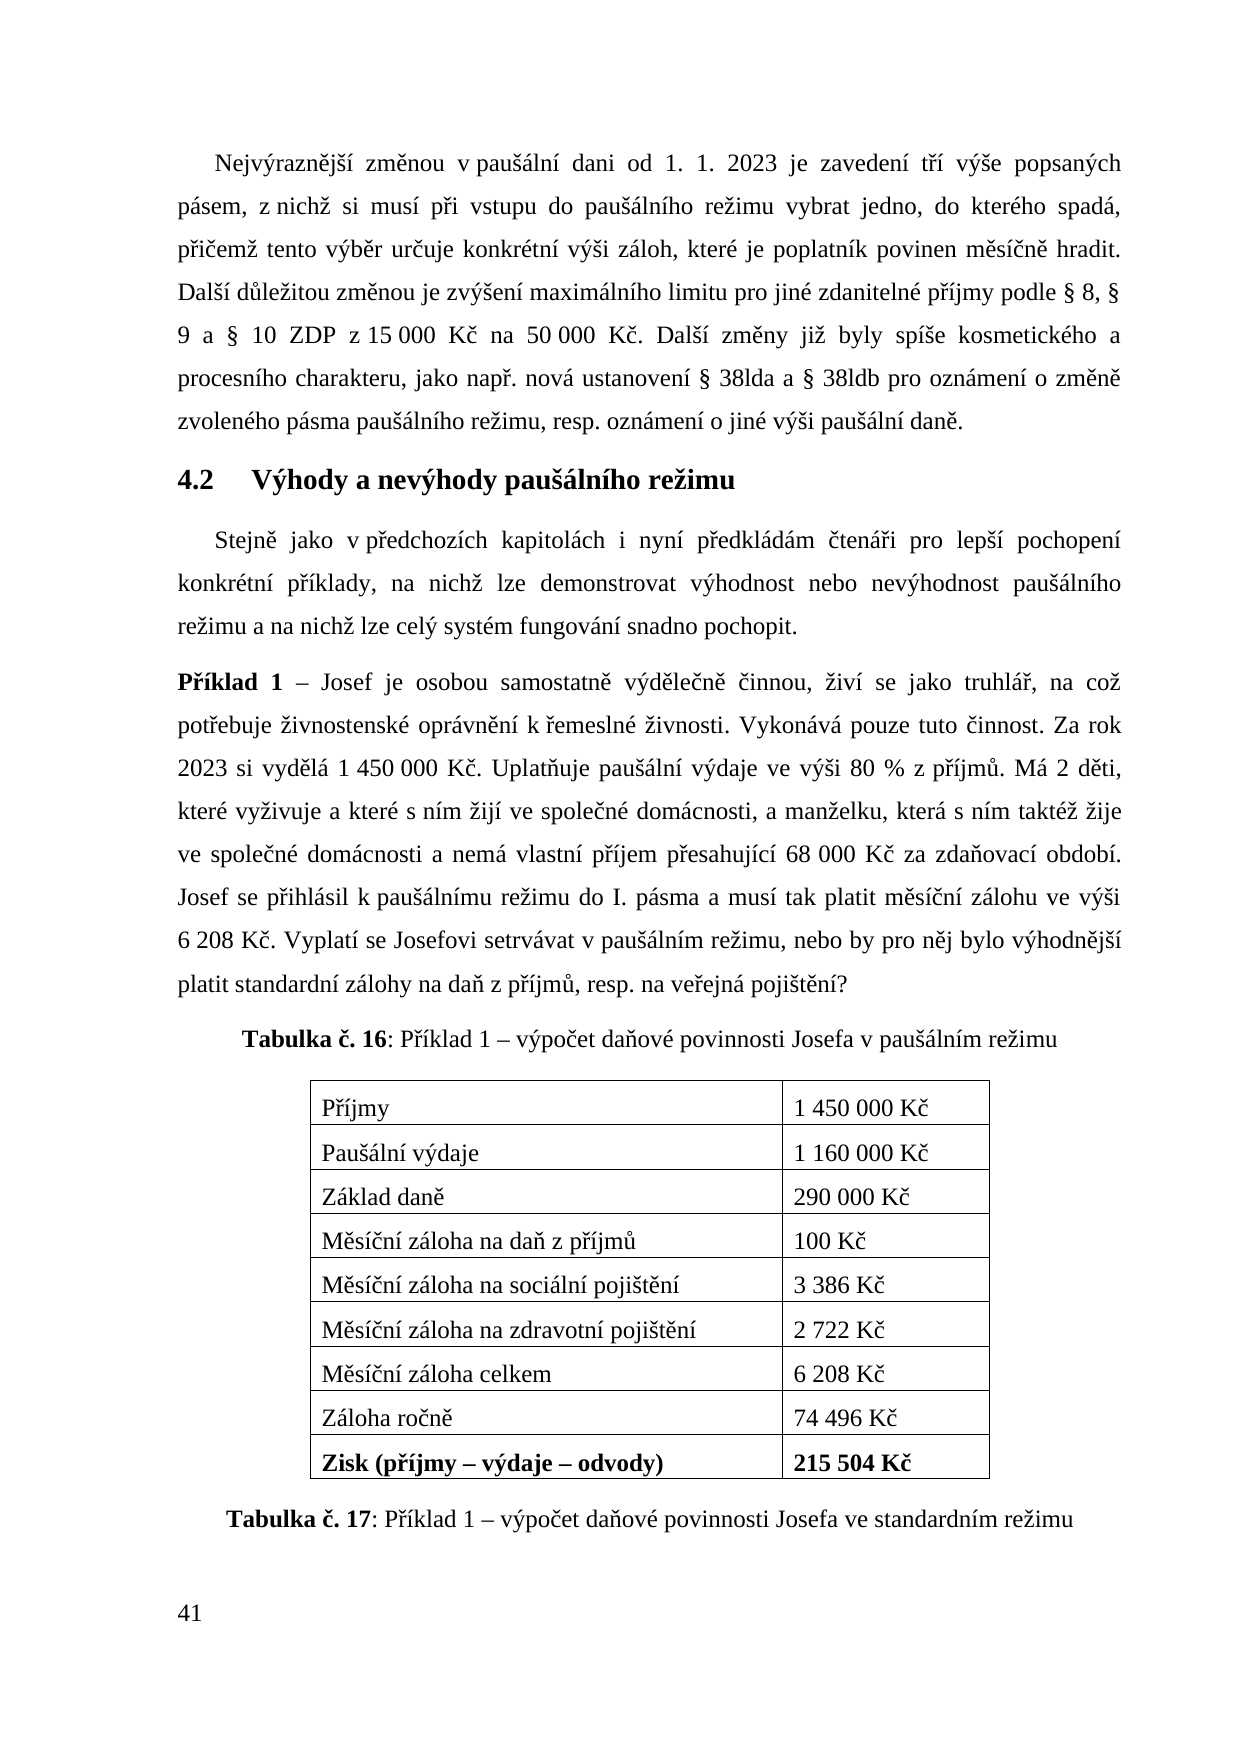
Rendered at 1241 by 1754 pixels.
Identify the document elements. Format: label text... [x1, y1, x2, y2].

table_cell Měsíční záloha celkem [311, 1347, 782, 1390]
table_cell 100 Kč [783, 1214, 989, 1257]
text Tabulka č. 17: Příklad 1 – výpočet daňové povinnosti Josefa ve standardním režimu [177, 1504, 1122, 1533]
table_cell 6 208 Kč [783, 1347, 989, 1390]
text Nejvýraznější změnou v paušální dani od 1. 1. 2023 je zavedení tří výše popsaných pásem, z nichž si musí při vstupu do paušálního režimu vybrat jedno, do kterého spadá, přičemž tento výběr určuje konkrétní výši záloh, které je poplatník povinen měsíčně hradit. Další důležitou změnou je zvýšení maximálního limitu pro jiné zdanitelné příjmy podle § 8, § 9 a § 10 ZDP z 15 000 Kč na 50 000 Kč. Další změny již byly spíše kosmetického a procesního charakteru, jako např. nová ustanovení § 38lda a § 38ldb pro oznámení o změně zvoleného pásma paušálního režimu, resp. oznámení o jiné výši paušální daně. [177, 148, 1122, 435]
table_cell 290 000 Kč [783, 1170, 989, 1213]
table_cell Paušální výdaje [311, 1125, 782, 1168]
table_cell Měsíční záloha na zdravotní pojištění [311, 1302, 782, 1346]
table_cell Zisk (příjmy – výdaje – odvody) [311, 1435, 782, 1478]
table_cell Základ daně [311, 1170, 782, 1213]
text Tabulka č. 16: Příklad 1 – výpočet daňové povinnosti Josefa v paušálním režimu [177, 1024, 1122, 1053]
table_cell 2 722 Kč [783, 1302, 989, 1346]
table_cell 3 386 Kč [783, 1258, 989, 1301]
table_header Příjmy [311, 1081, 782, 1124]
table_cell Měsíční záloha na daň z příjmů [311, 1214, 782, 1257]
text Příklad 1 – Josef je osobou samostatně výdělečně činnou, živí se jako truhlář, na což potřebuje živnostenské oprávnění k řemeslné živnosti. Vykonává pouze tuto činnost. Za rok 2023 si vydělá 1 450 000 Kč. Uplatňuje paušální výdaje ve výši 80 % z příjmů. Má 2 děti, které vyživuje a které s ním žijí ve společné domácnosti, a manželku, která s ním taktéž žije ve společné domácnosti a nemá vlastní příjem přesahující 68 000 Kč za zdaňovací období. Josef se přihlásil k paušálnímu režimu do I. pásma a musí tak platit měsíční zálohu ve výši 6 208 Kč. Vyplatí se Josefovi setrvávat v paušálním režimu, nebo by pro něj bylo výhodnější platit standardní zálohy na daň z příjmů, resp. na veřejná pojištění? [177, 667, 1122, 997]
table_cell 1 160 000 Kč [783, 1125, 989, 1168]
table_cell Měsíční záloha na sociální pojištění [311, 1258, 782, 1301]
table_header 1 450 000 Kč [783, 1081, 989, 1124]
text Stejně jako v předchozích kapitolách i nyní předkládám čtenáři pro lepší pochopení konkrétní příklady, na nichž lze demonstrovat výhodnost nebo nevýhodnost paušálního režimu a na nichž lze celý systém fungování snadno pochopit. [177, 525, 1122, 640]
table_cell 74 496 Kč [783, 1391, 989, 1434]
table_cell 215 504 Kč [783, 1435, 989, 1478]
text Výhody a nevýhody paušálního režimu [177, 462, 1122, 496]
table_cell Záloha ročně [311, 1391, 782, 1434]
